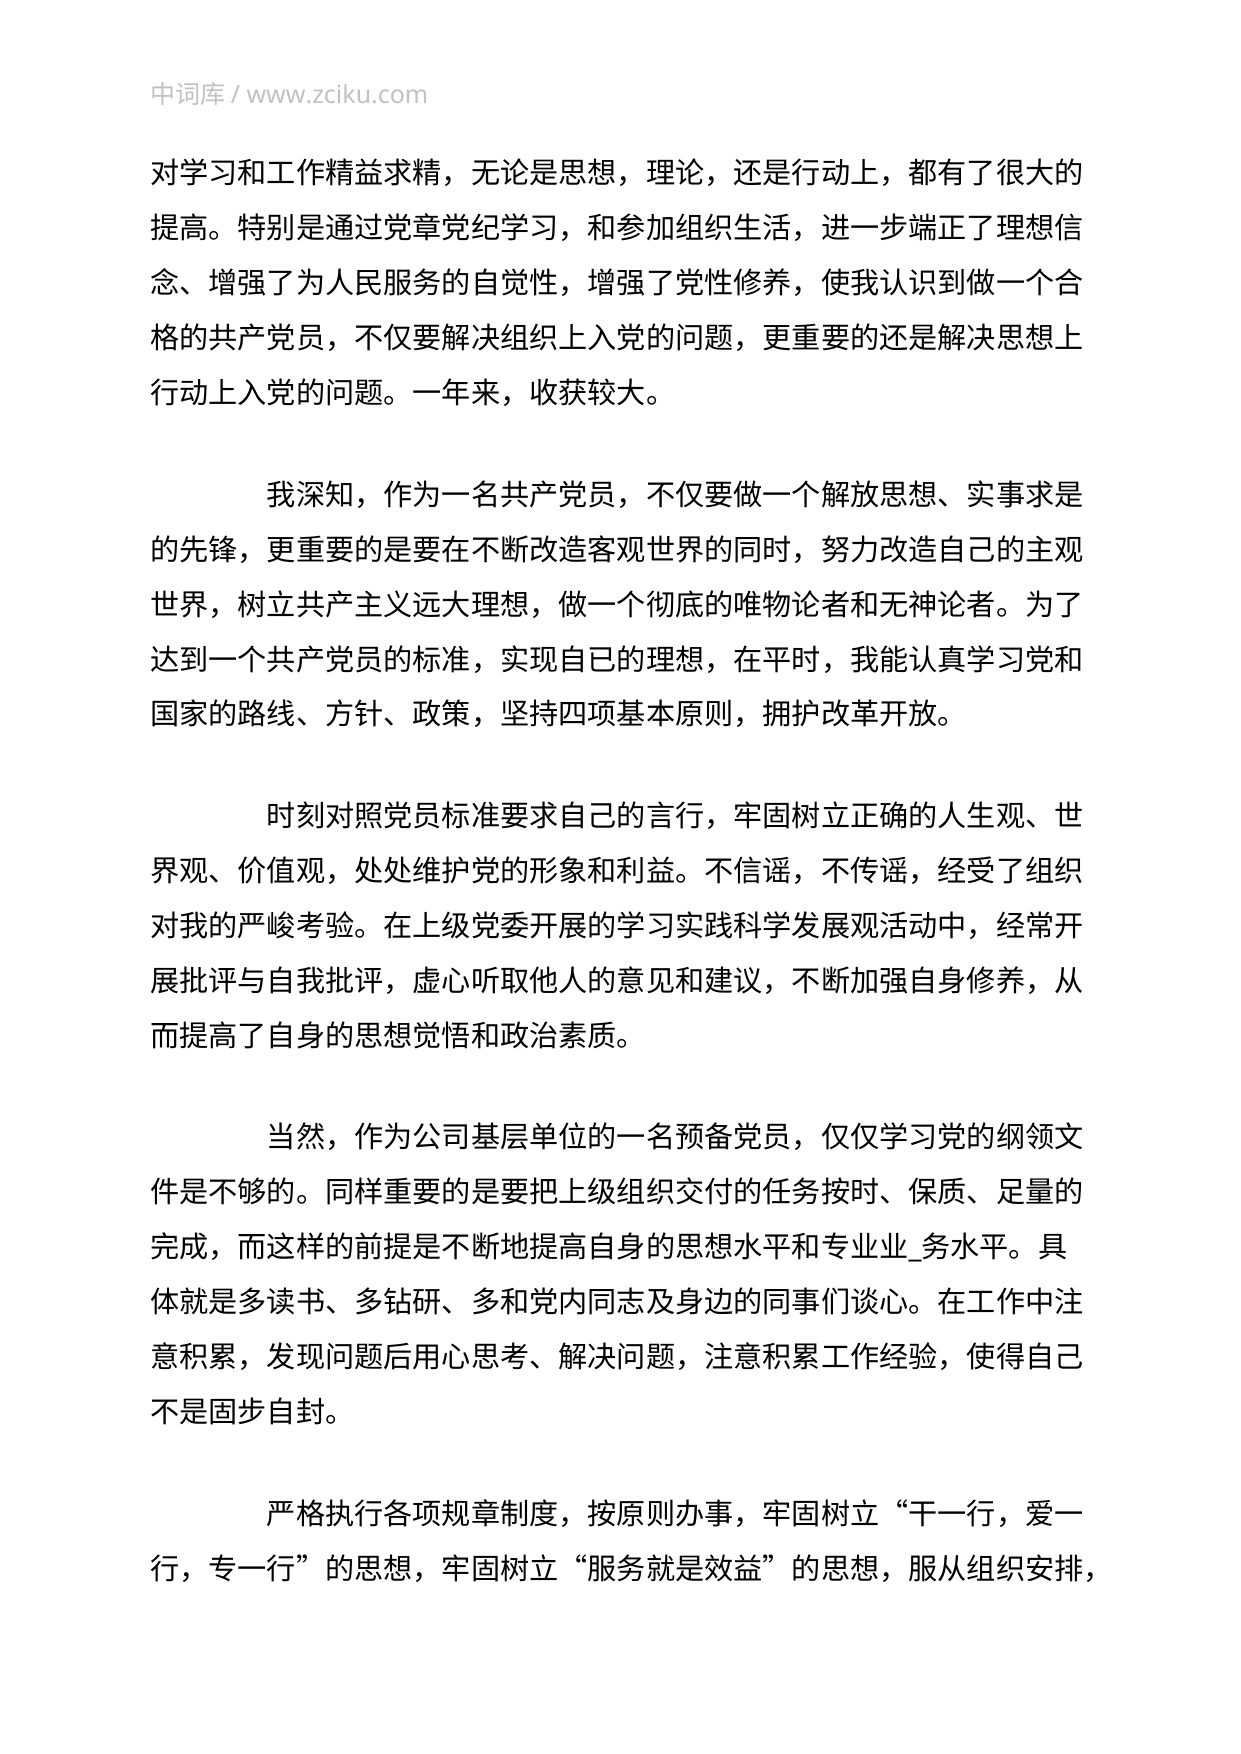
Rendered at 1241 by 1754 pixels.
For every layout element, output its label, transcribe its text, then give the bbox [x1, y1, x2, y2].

text 我深知，作为一名共产党员，不仅要做一个解放思想、实事求是的先锋，更重要的是要在不断改造客观世界的同时，努力改造自己的主观世界，树立共产主义远大理想，做一个彻底的唯物论者和无神论者。为了达到一个共产党员的标准，实现自已的理想，在平时，我能认真学习党和国家的路线、方针、政策，坚持四项基本原则，拥护改革开放。 [150, 471, 1090, 733]
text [150, 150, 1090, 412]
text 当然，作为公司基层单位的一名预备党员，仅仅学习党的纲领文件是不够的。同样重要的是要把上级组织交付的任务按时、保质、足量的完成，而这样的前提是不断地提高自身的思想水平和专业业_务水平。具体就是多读书、多钻研、多和党内同志及身边的同事们谈心。在工作中注意积累，发现问题后用心思考、解决问题，注意积累工作经验，使得自己不是固步自封。 [150, 1114, 1090, 1431]
text 时刻对照党员标准要求自己的言行，牢固树立正确的人生观、世界观、价值观，处处维护党的形象和利益。不信谣，不传谣，经受了组织对我的严峻考验。在上级党委开展的学习实践科学发展观活动中，经常开展批评与自我批评，虚心听取他人的意见和建议，不断加强自身修养，从而提高了自身的思想觉悟和政治素质。 [150, 793, 1090, 1054]
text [150, 1490, 1090, 1588]
